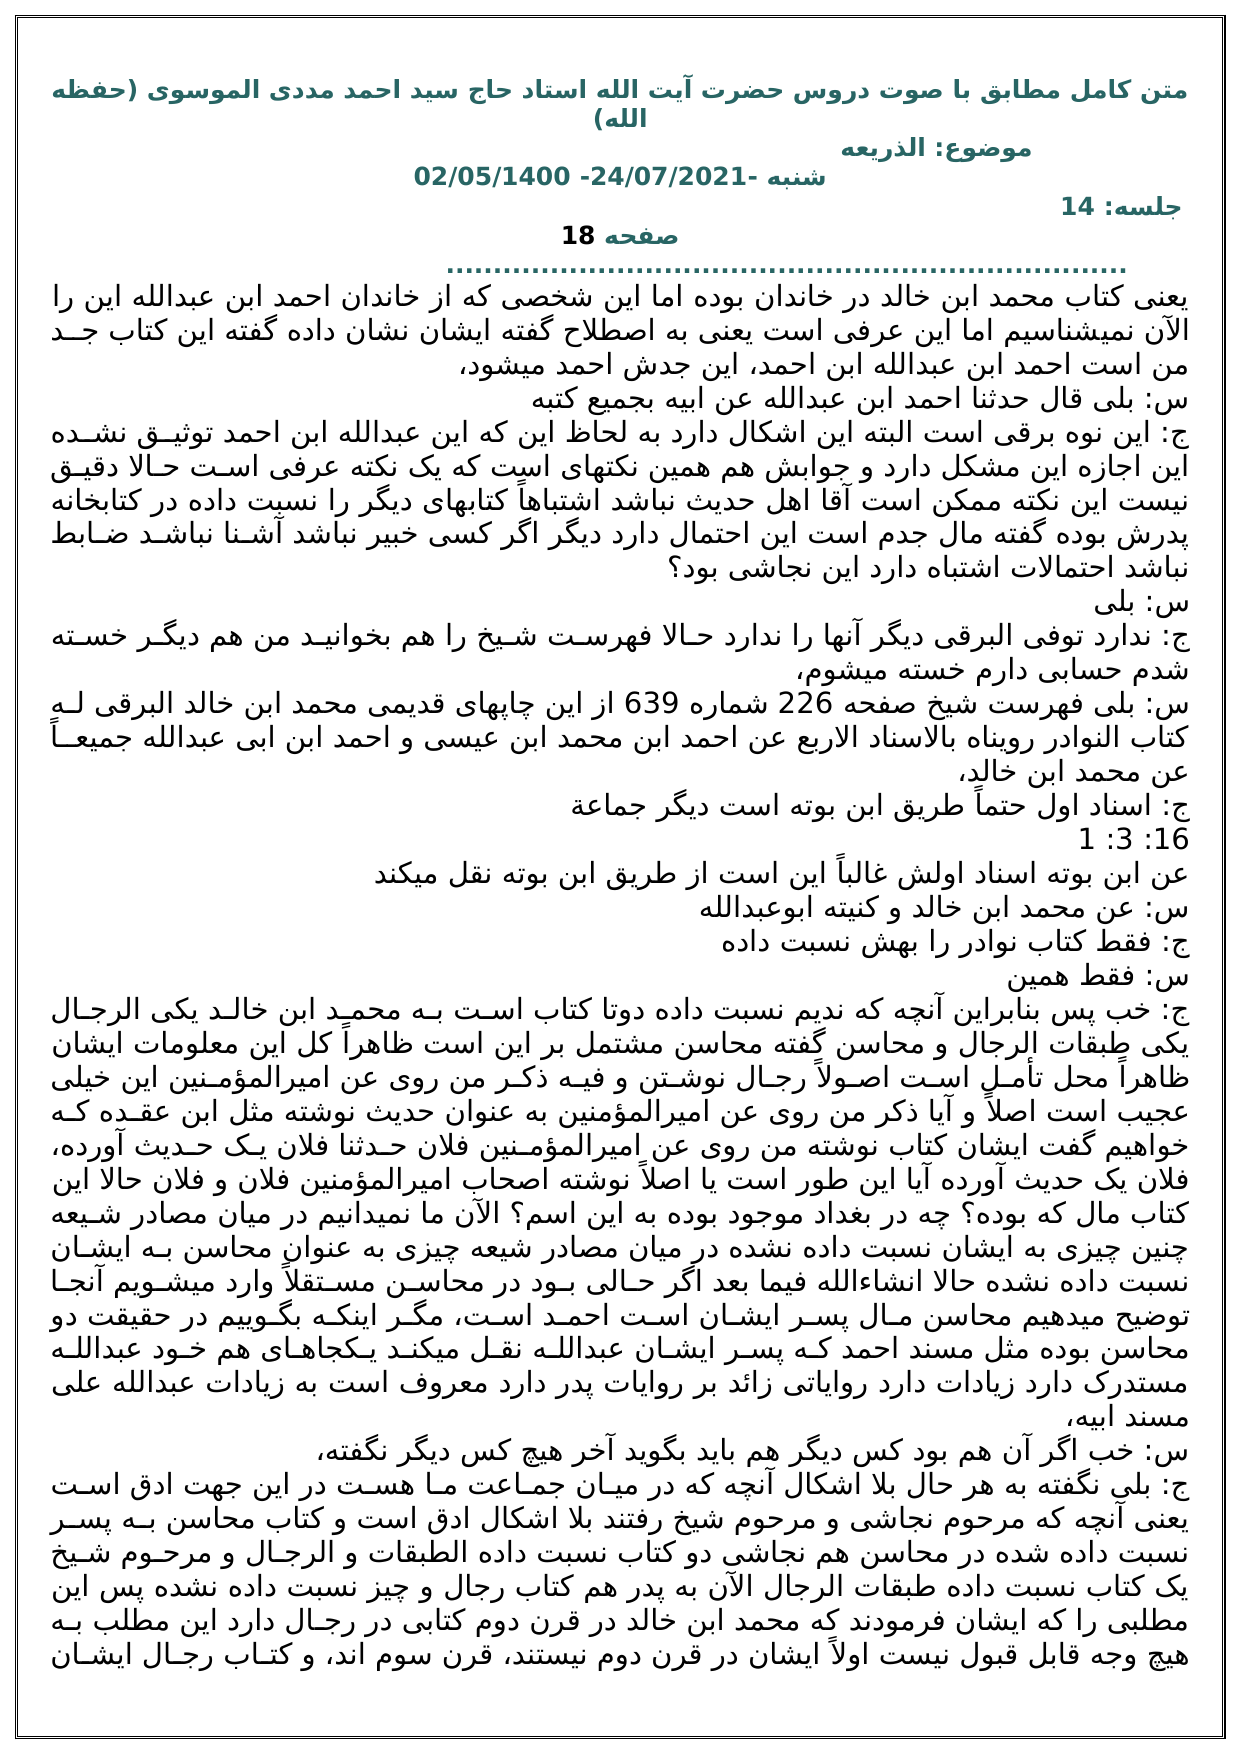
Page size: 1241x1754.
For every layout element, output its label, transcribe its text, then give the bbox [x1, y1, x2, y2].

text س: بلی [50, 585, 1190, 619]
text س: عن محمد ابن خالد و کنيته ابوعبدالله [50, 890, 1190, 924]
text ج: اين نوه برقی است البته اين اشکال دارد به لحاظ اين که اين عبدالله ابن احمد توثيق نشده اين اجازه اين مشکل دارد و جوابش هم همين نکتهای است که يک نکته عرفی است حالا دقيق نيست اين نکته ممکن است آقا اهل حديث نباشد اشتباهاً کتابهای ديگر را نسبت داده در کتابخانه پدرش بوده گفته مال جدم است اين احتمال دارد ديگر اگر کسی خبير نباشد آشنا نباشد ضابط نباشد احتمالات اشتباه دارد اين نجاشی بود؟ [50, 415, 1190, 585]
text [50, 1468, 1190, 1671]
text س: فقط همين [50, 958, 1190, 992]
text عن ابن بوته اسناد اولش غالباً اين است از طريق ابن بوته نقل میکند [50, 856, 1190, 890]
text س: بلی فهرست شيخ صفحه 226 شماره 639 از اين چاپهای قديمی محمد ابن خالد البرقی له کتاب النوادر رويناه بالاسناد الاربع عن احمد ابن محمد ابن عيسی و احمد ابن ابی عبدالله جميعاً عن محمد ابن خالد، [50, 687, 1190, 788]
text ج: فقط کتاب نوادر را بهش نسبت داده [50, 924, 1190, 958]
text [50, 279, 1190, 381]
text 16: 3: 1 [50, 822, 1190, 856]
text س: خب اگر آن هم بود کس ديگر هم بايد بگويد آخر هيچ کس ديگر نگفته، [50, 1434, 1190, 1468]
text ج: اسناد اول حتماً طريق ابن بوته است ديگر جماعة [50, 788, 1190, 822]
text س: بلی قال حدثنا احمد ابن عبدالله عن ابيه بجميع کتبه [50, 381, 1190, 415]
text ج: خب پس بنابراين آنچه که نديم نسبت داده دوتا کتاب است به محمد ابن خالد يکی الرجال يکی طبقات الرجال و محاسن گفته محاسن مشتمل بر اين است ظاهراً کل اين معلومات ايشان ظاهراً محل تأمل است اصولاً رجال نوشتن و فيه ذکر من روی عن اميرالمؤمنين اين خيلی عجيب است اصلاً و آيا ذکر من روی عن اميرالمؤمنين به عنوان حديث نوشته مثل ابن عقده که خواهيم گفت ايشان کتاب نوشته من روی عن اميرالمؤمنين فلان حدثنا فلان يک حديث آورده، فلان يک حديث آورده آيا اين طور است يا اصلاً نوشته اصحاب اميرالمؤمنين فلان و فلان حالا اين کتاب مال که بوده؟ چه در بغداد موجود بوده به اين اسم؟ الآن ما نمیدانيم در ميان مصادر شيعه چنين چيزی به ايشان نسبت داده نشده در ميان مصادر شيعه چيزی به عنوان محاسن به ايشان نسبت داده نشده حالا انشاءالله فيما بعد اگر حالی بود در محاسن مستقلاً وارد میشويم آنجا توضيح میدهيم محاسن مال پسر ايشان است احمد است، مگر اينکه بگوييم در حقيقت دو محاسن بوده مثل مسند احمد که پسر ايشان عبدالله نقل میکند يکجاهای هم خود عبدالله مستدرک دارد زيادات دارد رواياتی زائد بر روايات پدر دارد معروف است به زيادات عبدالله علی مسند ابيه، [50, 992, 1190, 1434]
text ج: ندارد توفی البرقی ديگر آنها را ندارد حالا فهرست شيخ را هم بخوانيد من هم ديگر خسته شدم حسابی دارم خسته میشوم، [50, 619, 1190, 687]
